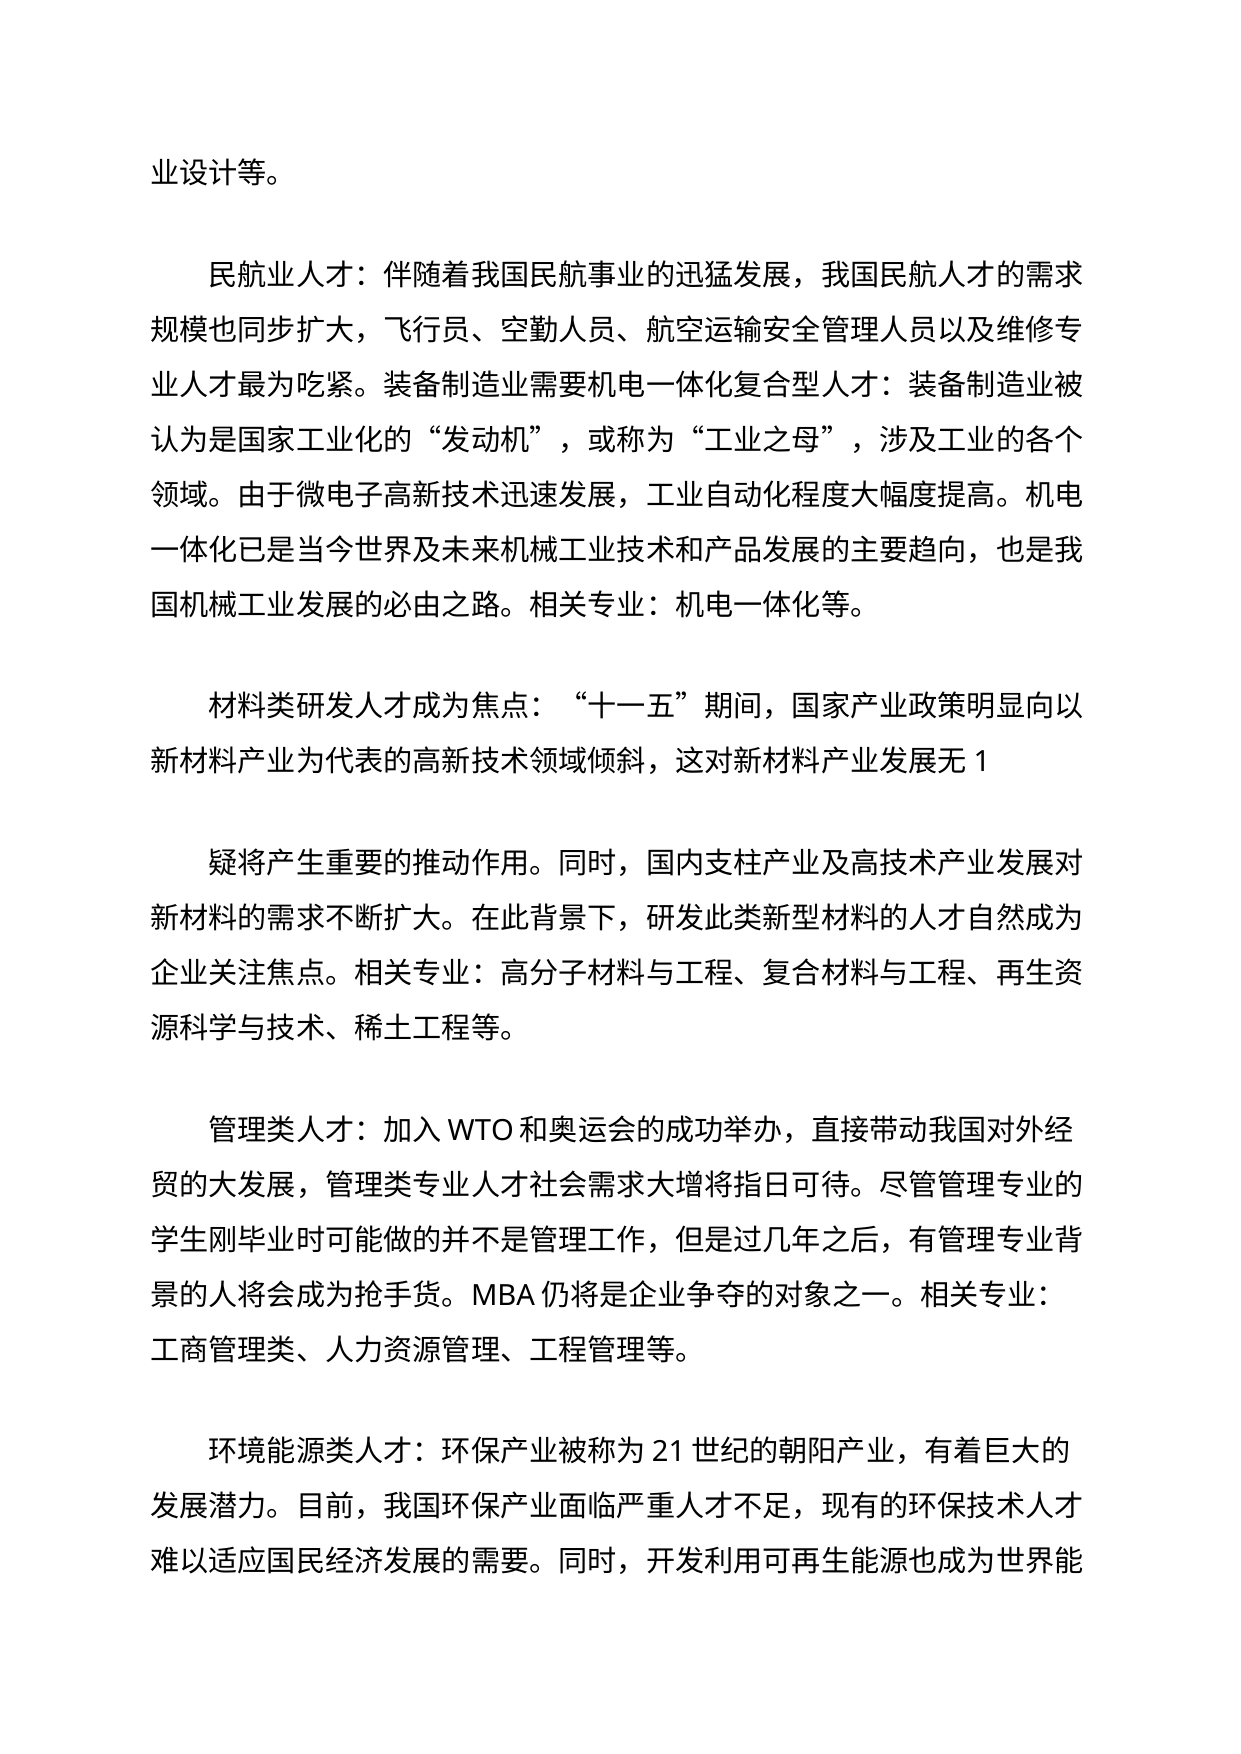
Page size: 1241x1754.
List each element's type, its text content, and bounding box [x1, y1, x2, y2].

text 疑将产生重要的推动作用。同时，国内支柱产业及高技术产业发展对新材料的需求不断扩大。在此背景下，研发此类新型材料的人才自然成为企业关注焦点。相关专业：高分子材料与工程、复合材料与工程、再生资源科学与技术、稀土工程等。 [150, 840, 1090, 1047]
text 管理类人才：加入WTO和奥运会的成功举办，直接带动我国对外经贸的大发展，管理类专业人才社会需求大增将指日可待。尽管管理专业的学生刚毕业时可能做的并不是管理工作，但是过几年之后，有管理专业背景的人将会成为抢手货。MBA仍将是企业争夺的对象之一。相关专业：工商管理类、人力资源管理、工程管理等。 [150, 1106, 1090, 1368]
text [150, 150, 1090, 192]
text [150, 1428, 1090, 1580]
text 民航业人才：伴随着我国民航事业的迅猛发展，我国民航人才的需求规模也同步扩大，飞行员、空勤人员、航空运输安全管理人员以及维修专业人才最为吃紧。装备制造业需要机电一体化复合型人才：装备制造业被认为是国家工业化的“发动机”，或称为“工业之母”，涉及工业的各个领域。由于微电子高新技术迅速发展，工业自动化程度大幅度提高。机电一体化已是当今世界及未来机械工业技术和产品发展的主要趋向，也是我国机械工业发展的必由之路。相关专业：机电一体化等。 [150, 252, 1090, 623]
text 材料类研发人才成为焦点：“十一五”期间，国家产业政策明显向以新材料产业为代表的高新技术领域倾斜，这对新材料产业发展无 1 [150, 683, 1090, 780]
